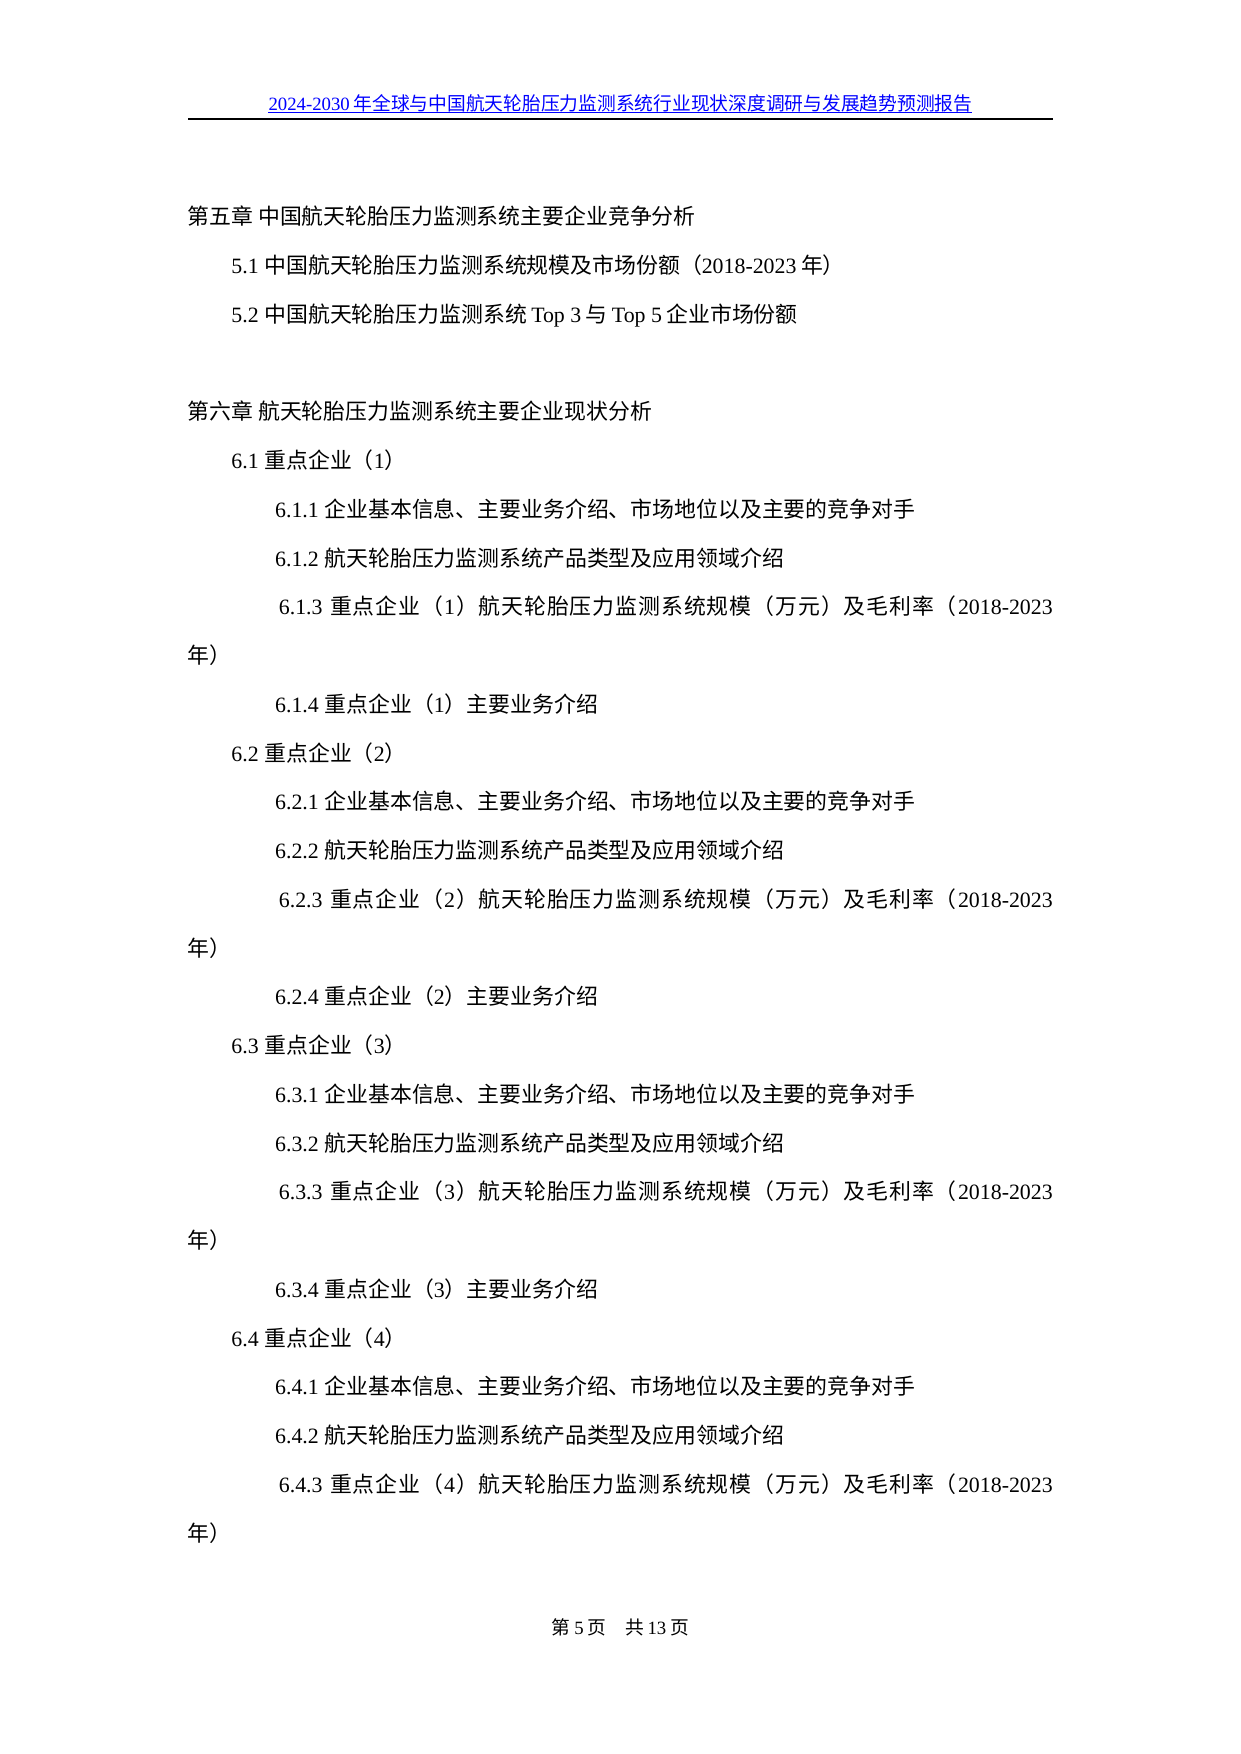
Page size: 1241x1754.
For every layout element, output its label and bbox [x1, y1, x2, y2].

text [187, 150, 1053, 1548]
